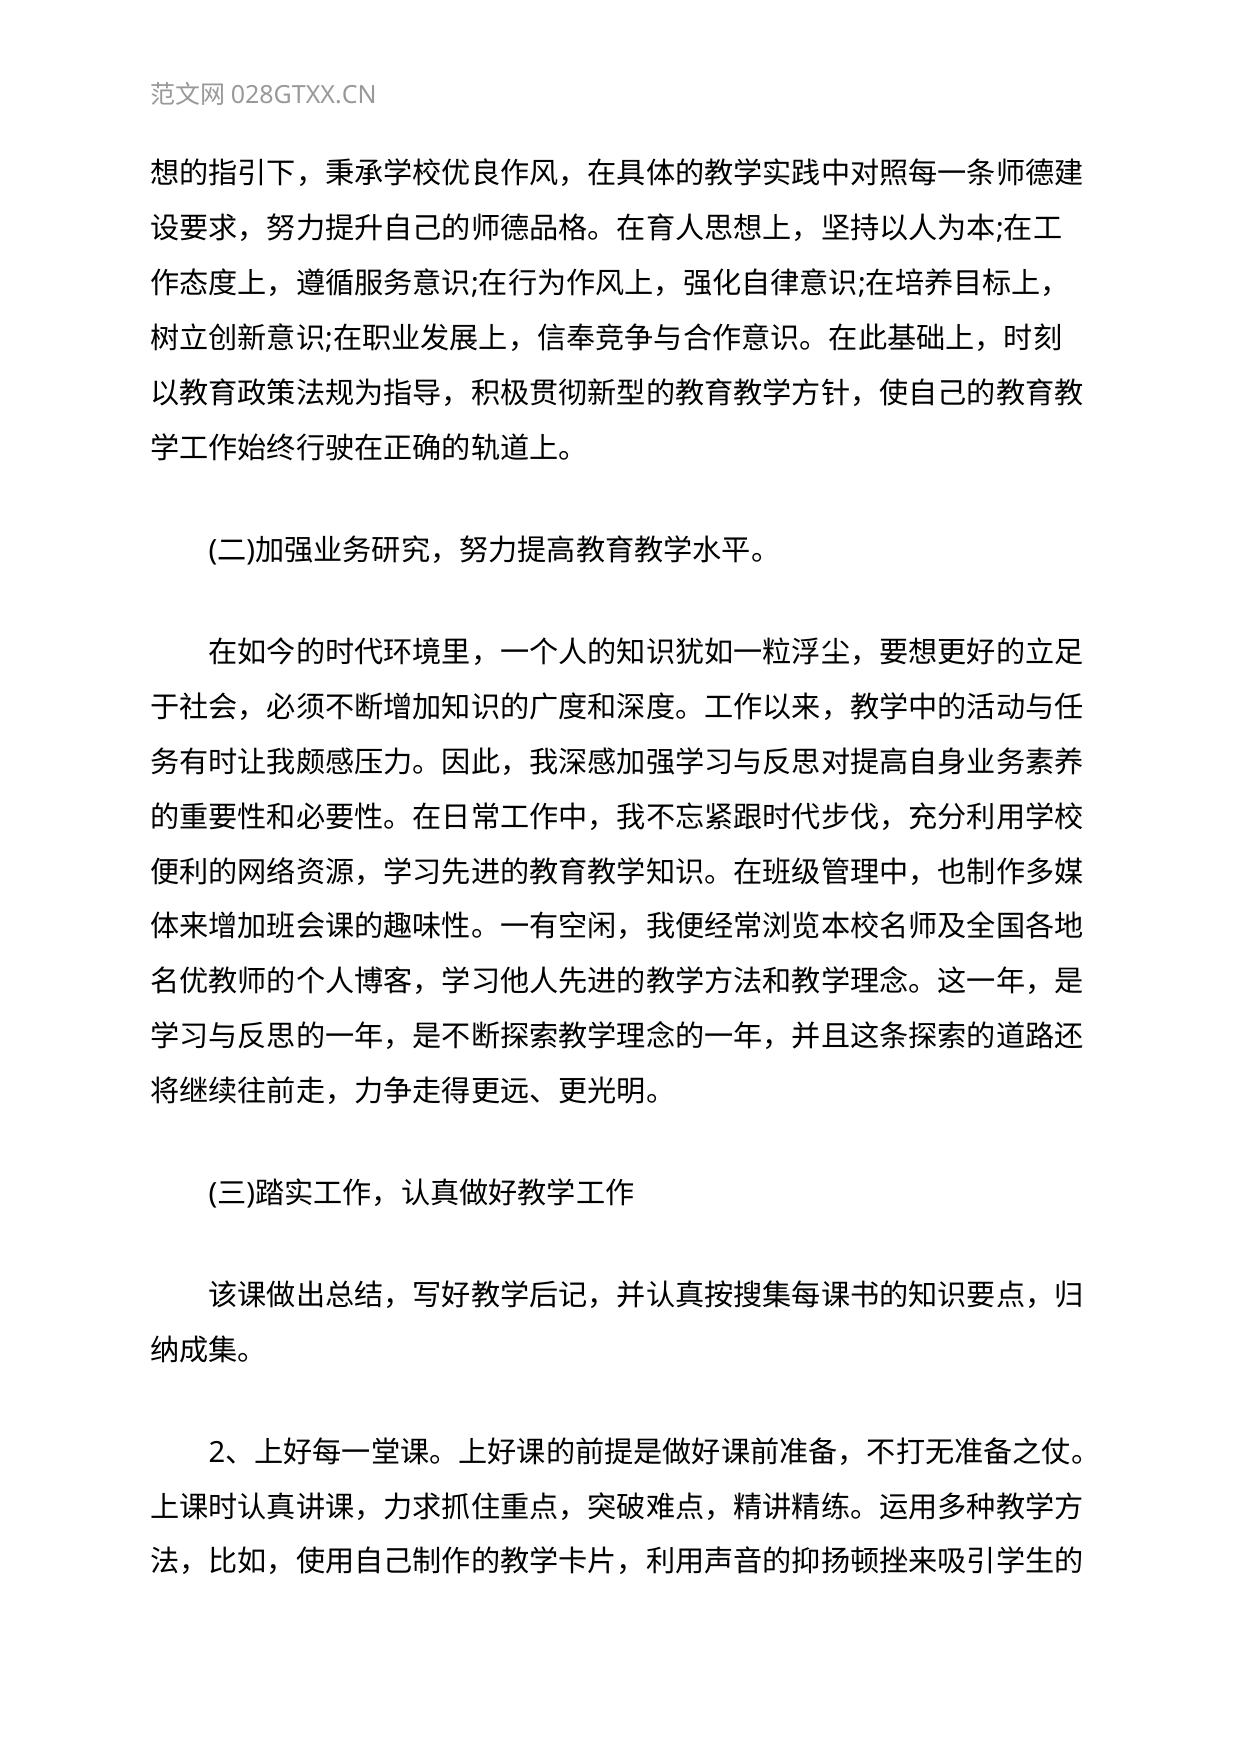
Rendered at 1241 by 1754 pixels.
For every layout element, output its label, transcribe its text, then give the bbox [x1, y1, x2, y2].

text 该课做出总结，写好教学后记，并认真按搜集每课书的知识要点，归纳成集。 [150, 1271, 1090, 1369]
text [150, 150, 1090, 467]
text (三)踏实工作，认真做好教学工作 [150, 1169, 1090, 1212]
text 在如今的时代环境里，一个人的知识犹如一粒浮尘，要想更好的立足于社会，必须不断增加知识的广度和深度。工作以来，教学中的活动与任务有时让我颇感压力。因此，我深感加强学习与反思对提高自身业务素养的重要性和必要性。在日常工作中，我不忘紧跟时代步伐，充分利用学校便利的网络资源，学习先进的教育教学知识。在班级管理中，也制作多媒体来增加班会课的趣味性。一有空闲，我便经常浏览本校名师及全国各地名优教师的个人博客，学习他人先进的教学方法和教学理念。这一年，是学习与反思的一年，是不断探索教学理念的一年，并且这条探索的道路还将继续往前走，力争走得更远、更光明。 [150, 628, 1090, 1110]
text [150, 1428, 1090, 1580]
text (二)加强业务研究，努力提高教育教学水平。 [150, 527, 1090, 569]
